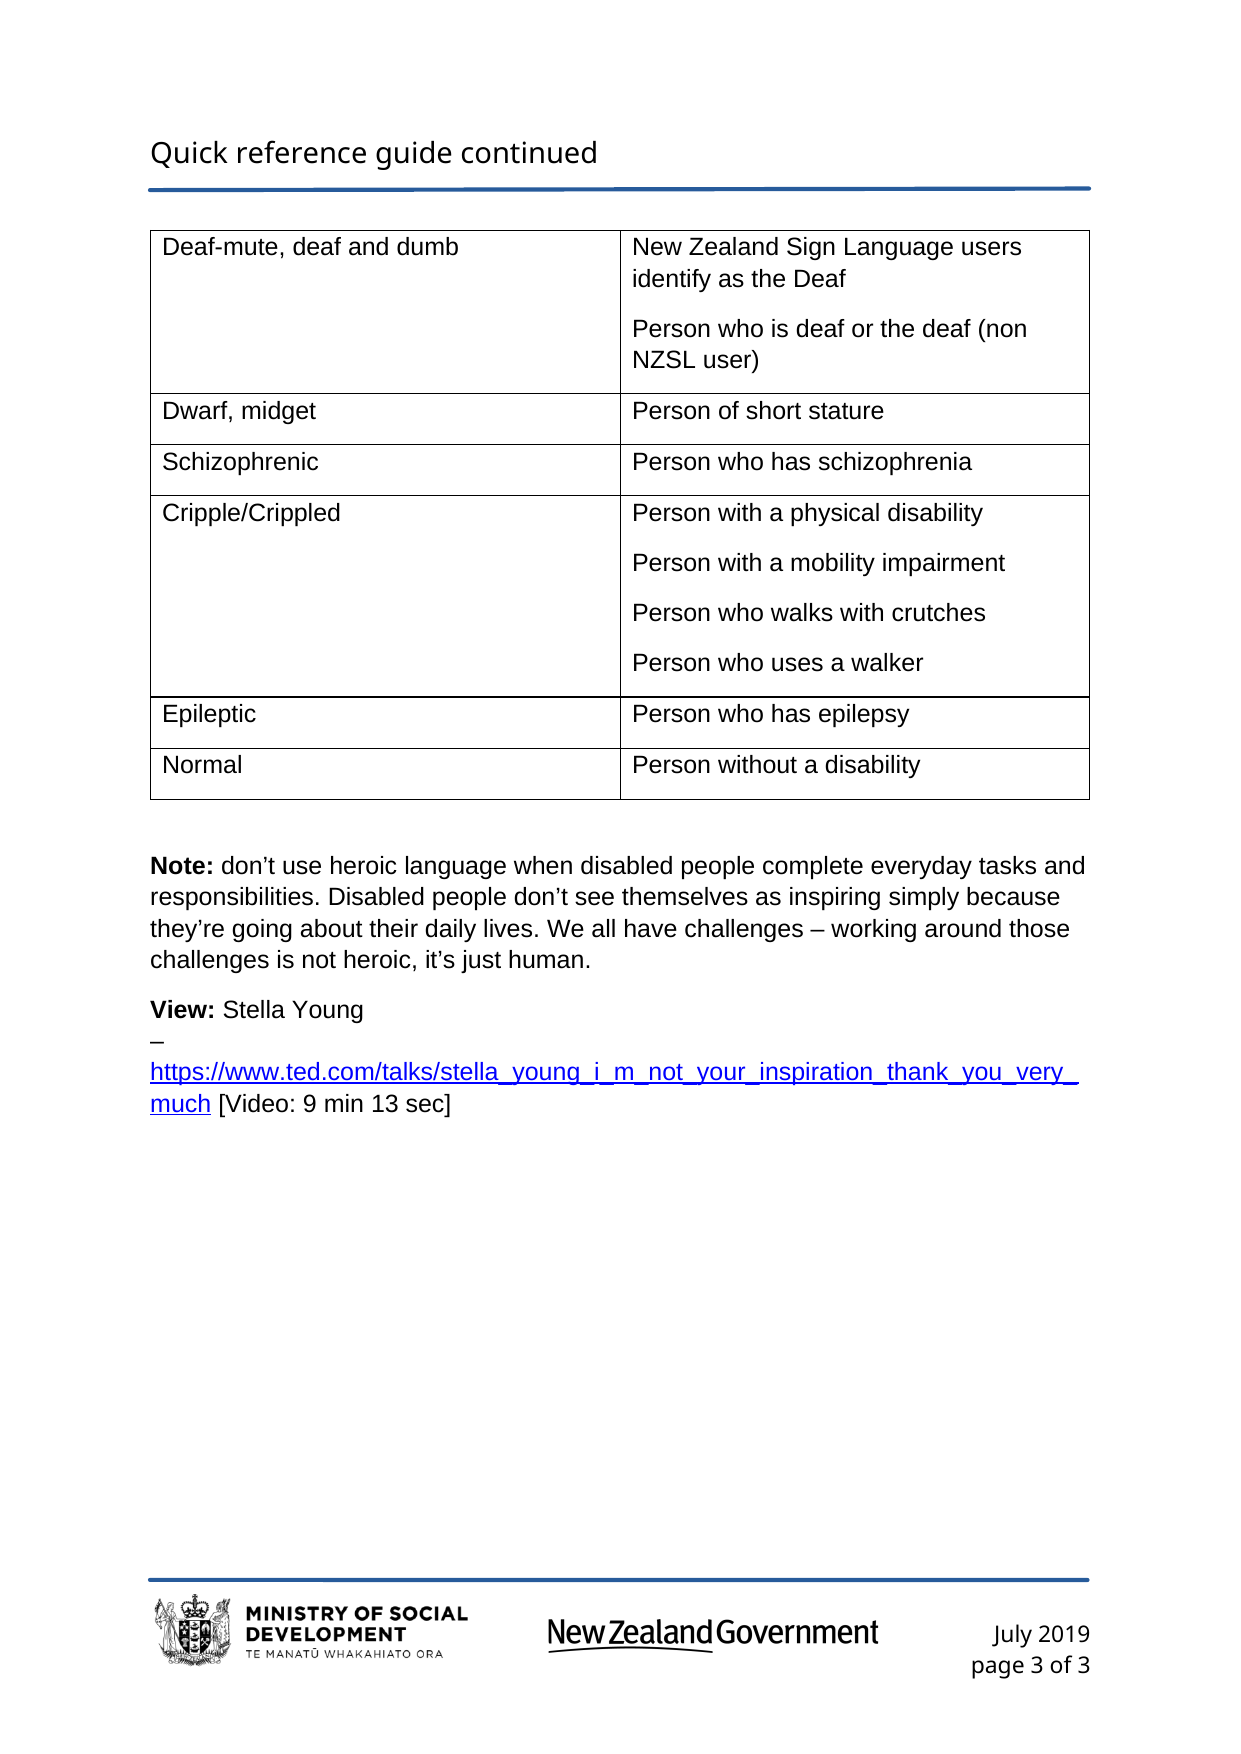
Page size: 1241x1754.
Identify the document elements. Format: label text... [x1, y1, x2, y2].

table_cell Cripple/Crippled [151, 496, 620, 696]
picture [150, 1589, 471, 1676]
table_cell Deaf-mute, deaf and dumb [151, 231, 620, 393]
table_cell Person with a physical disability Person with a mobility impairment Person who walks with crutches Person who uses a walker [621, 496, 1089, 696]
table_cell Person who has epilepsy [621, 698, 1089, 747]
text Note: don’t use heroic language when disabled people complete everyday tasks and responsibilities. Disabled people don’t see themselves as inspiring simply because they’re going about their daily lives. We all have challenges – working around those challenges is not heroic, it’s just human. [150, 849, 1090, 974]
table_cell Person who has schizophrenia [621, 445, 1089, 495]
table_cell Normal [151, 749, 620, 798]
table_cell New Zealand Sign Language users identify as the Deaf Person who is deaf or the deaf (non NZSL user) [621, 231, 1089, 393]
text View: Stella Young –https://www.ted.com/talks/stella_young_i_m_not_your_inspiration_thank_you_very_much [Video: 9 min 13 sec] [150, 993, 1090, 1118]
table_cell Schizophrenic [151, 445, 620, 495]
table_cell Epileptic [151, 698, 620, 747]
table_cell Dwarf, midget [151, 394, 620, 444]
picture [548, 1619, 879, 1653]
table_cell Person of short stature [621, 394, 1089, 444]
table_cell Person without a disability [621, 749, 1089, 798]
